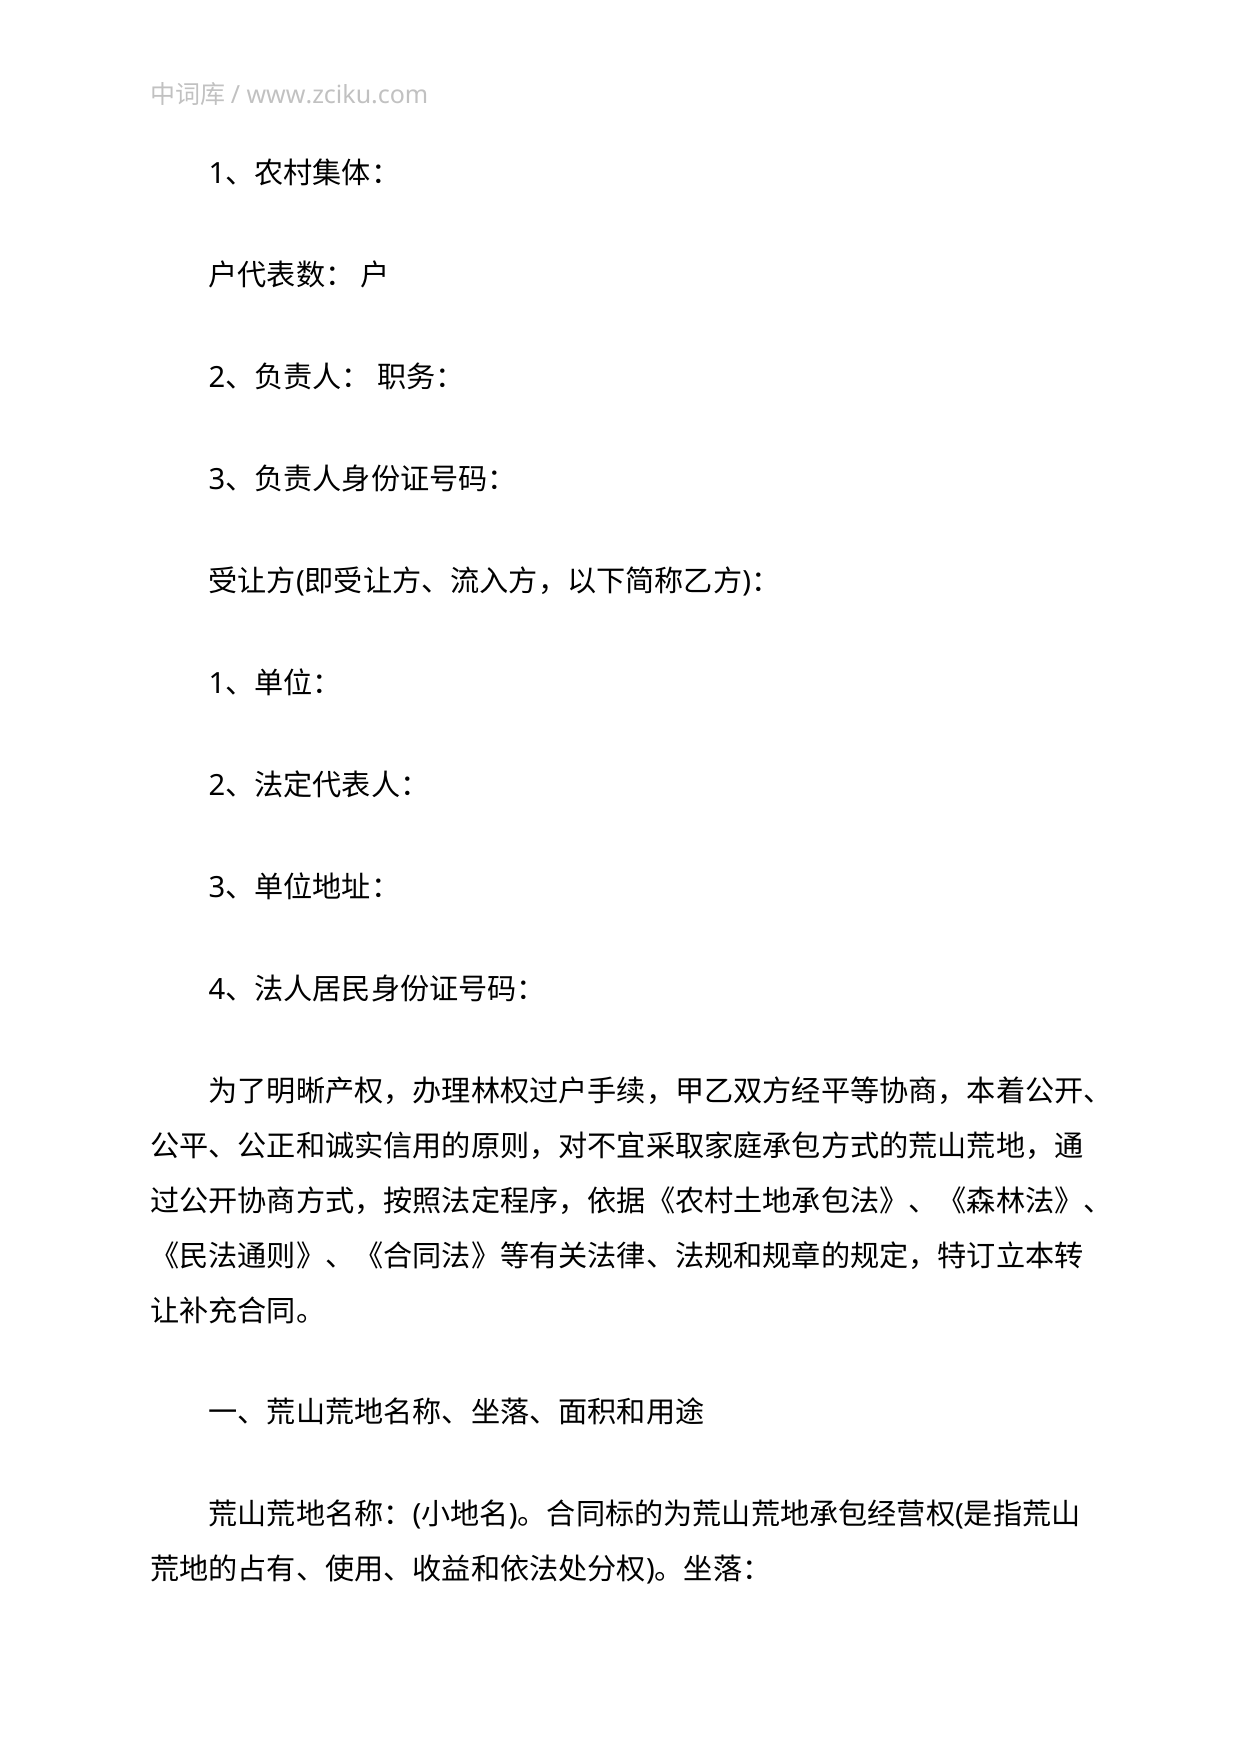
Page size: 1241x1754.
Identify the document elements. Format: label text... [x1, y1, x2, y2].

text 为了明晰产权，办理林权过户手续，甲乙双方经平等协商，本着公开、公平、公正和诚实信用的原则，对不宜采取家庭承包方式的荒山荒地，通过公开协商方式，按照法定程序，依据《农村土地承包法》、《森林法》、《民法通则》、《合同法》等有关法律、法规和规章的规定，特订立本转让补充合同。 [150, 1068, 1090, 1329]
text 1、单位： [150, 660, 1090, 702]
text 2、负责人： 职务： [150, 354, 1090, 396]
text 荒山荒地名称：(小地名)。合同标的为荒山荒地承包经营权(是指荒山荒地的占有、使用、收益和依法处分权)。坐落： [150, 1491, 1090, 1588]
text 一、荒山荒地名称、坐落、面积和用途 [150, 1389, 1090, 1431]
text 2、法定代表人： [150, 762, 1090, 804]
text 受让方(即受让方、流入方，以下简称乙方)： [150, 558, 1090, 600]
text 4、法人居民身份证号码： [150, 966, 1090, 1008]
text 3、负责人身份证号码： [150, 456, 1090, 498]
text 1、农村集体： [150, 150, 1090, 192]
text 3、单位地址： [150, 864, 1090, 906]
text 户代表数： 户 [150, 252, 1090, 294]
